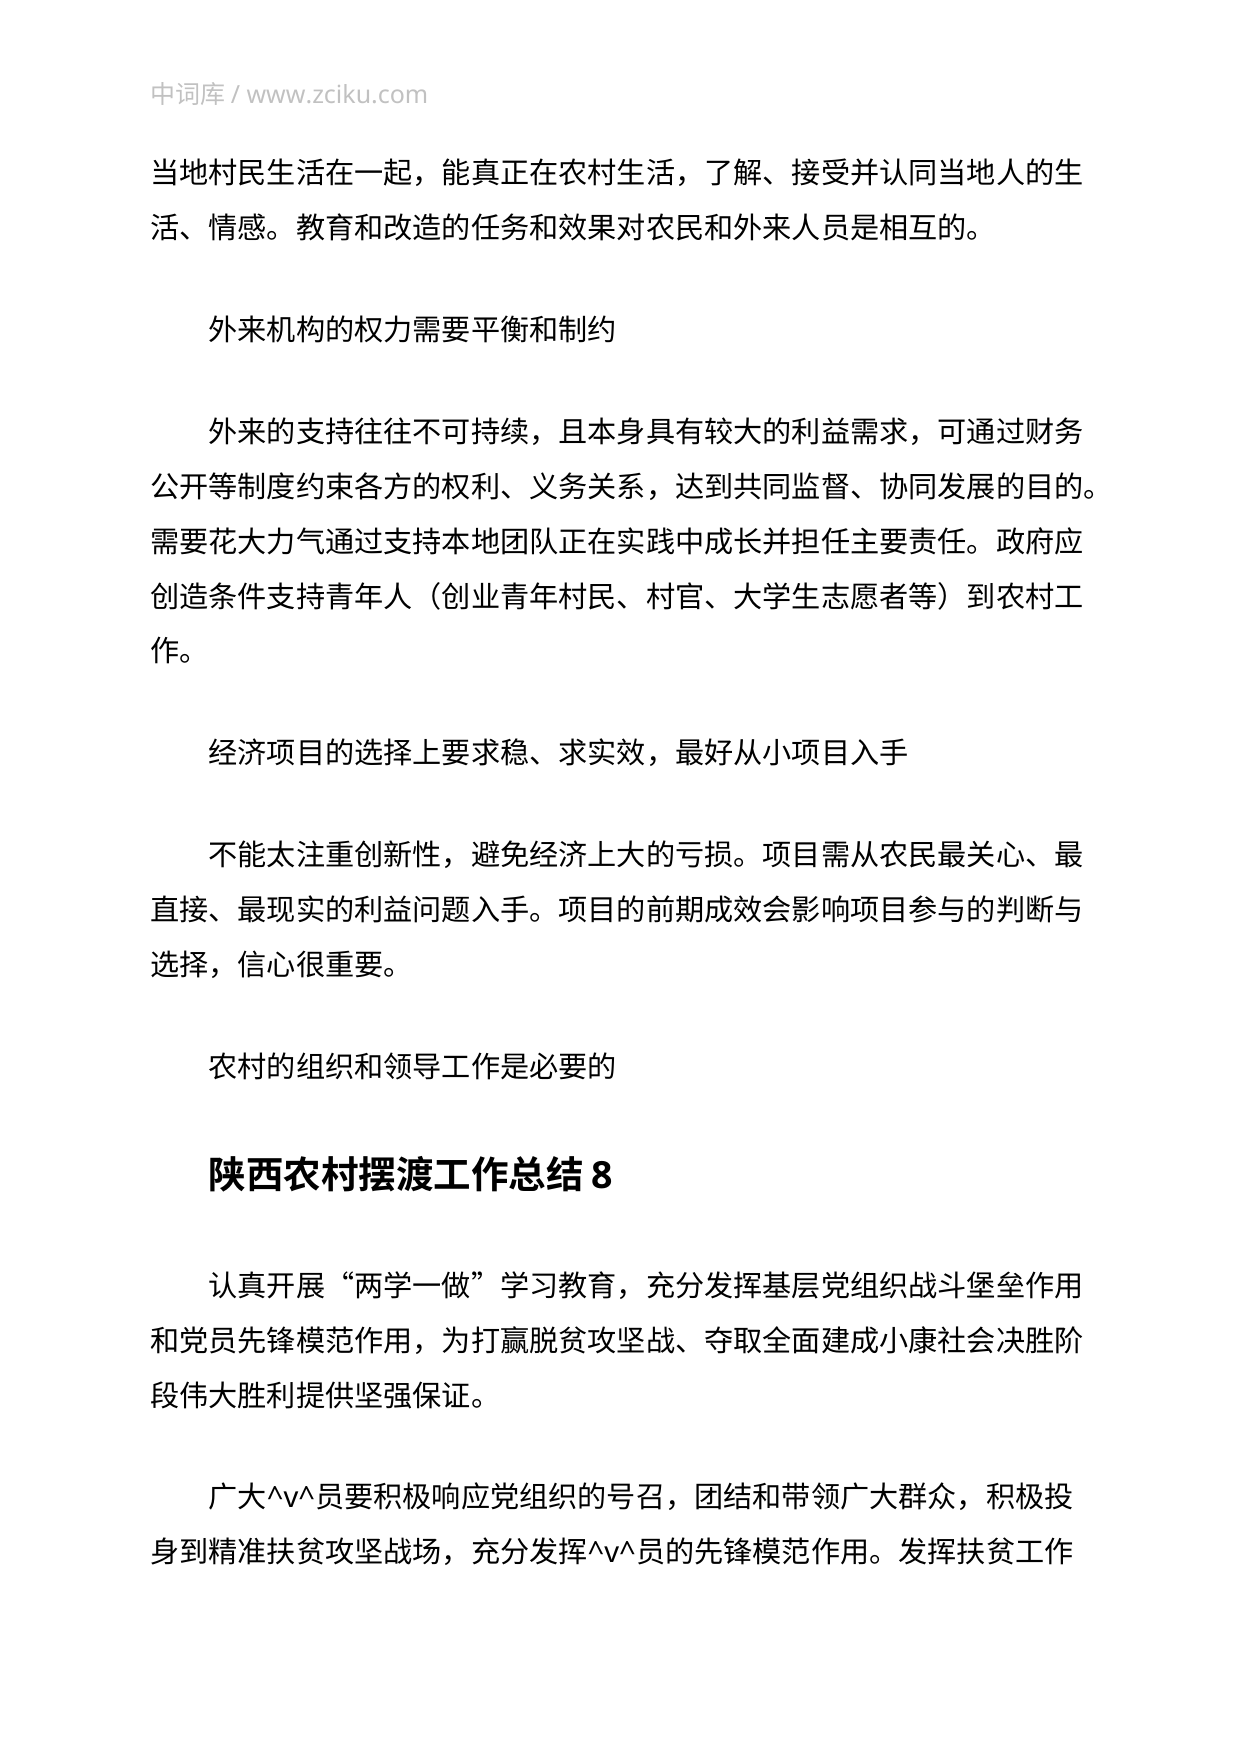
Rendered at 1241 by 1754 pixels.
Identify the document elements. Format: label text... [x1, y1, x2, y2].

text 经济项目的选择上要求稳、求实效，最好从小项目入手 [150, 730, 1090, 772]
text 外来机构的权力需要平衡和制约 [150, 307, 1090, 349]
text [150, 150, 1090, 247]
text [150, 1474, 1090, 1571]
text 农村的组织和领导工作是必要的 [150, 1043, 1090, 1085]
text 陕西农村摆渡工作总结8 [150, 1145, 1090, 1199]
text 外来的支持往往不可持续，且本身具有较大的利益需求，可通过财务公开等制度约束各方的权利、义务关系，达到共同监督、协同发展的目的。需要花大力气通过支持本地团队正在实践中成长并担任主要责任。政府应创造条件支持青年人（创业青年村民、村官、大学生志愿者等）到农村工作。 [150, 408, 1090, 670]
text 不能太注重创新性，避免经济上大的亏损。项目需从农民最关心、最直接、最现实的利益问题入手。项目的前期成效会影响项目参与的判断与选择，信心很重要。 [150, 832, 1090, 984]
text 认真开展“两学一做”学习教育，充分发挥基层党组织战斗堡垒作用和党员先锋模范作用，为打赢脱贫攻坚战、夺取全面建成小康社会决胜阶段伟大胜利提供坚强保证。 [150, 1262, 1090, 1414]
